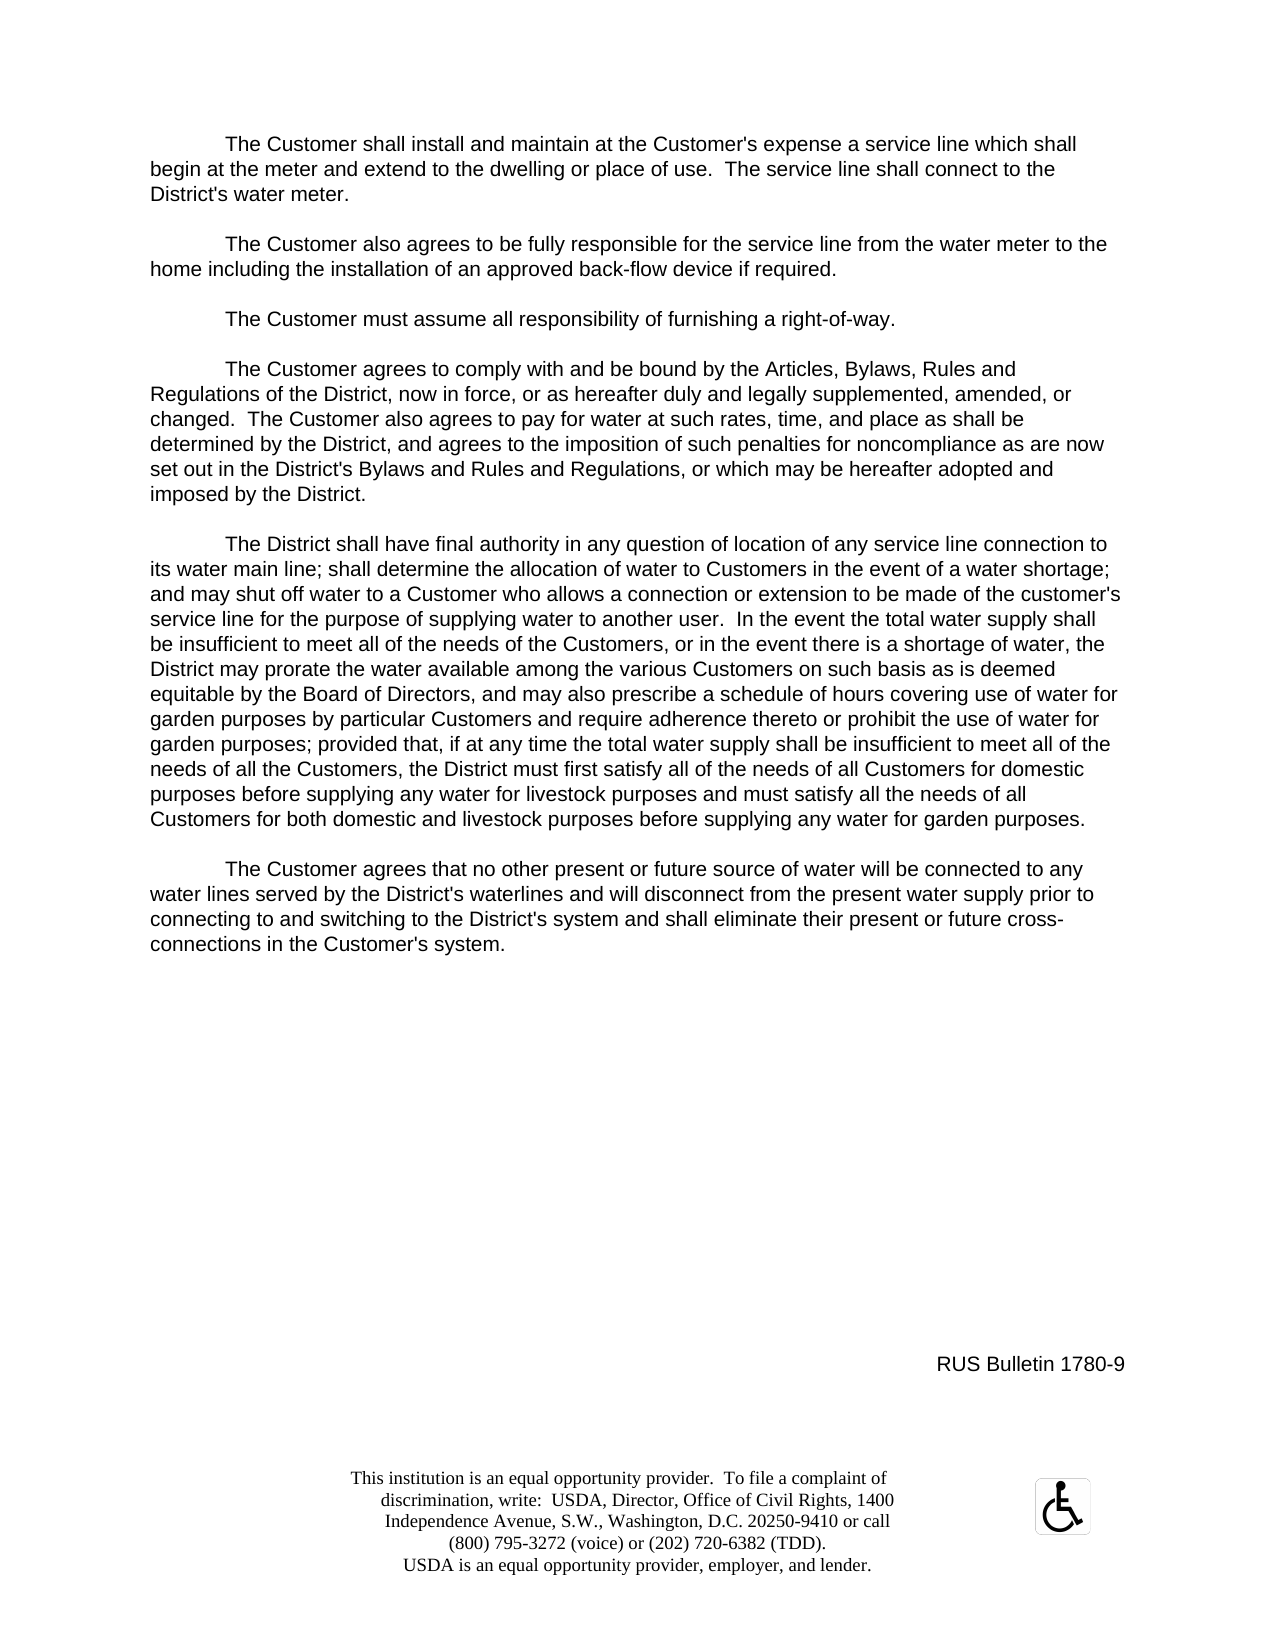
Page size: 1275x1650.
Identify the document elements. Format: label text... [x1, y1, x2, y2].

text RUS Bulletin 1780-9 [150, 1351, 1125, 1376]
text The Customer must assume all responsibility of furnishing a right-of-way. [150, 306, 1125, 331]
text The Customer agrees to comply with and be bound by the Articles, Bylaws, Rules and Regulations of the District, now in force, or as hereafter duly and legally supplemented, amended, or changed. The Customer also agrees to pay for water at such rates, time, and place as shall be determined by the District, and agrees to the imposition of such penalties for noncompliance as are now set out in the District's Bylaws and Rules and Regulations, or which may be hereafter adopted and imposed by the District. [150, 356, 1125, 506]
text The Customer also agrees to be fully responsible for the service line from the water meter to the home including the installation of an approved back-flow device if required. [150, 231, 1125, 281]
text The District shall have final authority in any question of location of any service line connection to its water main line; shall determine the allocation of water to Customers in the event of a water shortage; and may shut off water to a Customer who allows a connection or extension to be made of the customer's service line for the purpose of supplying water to another user. In the event the total water supply shall be insufficient to meet all of the needs of the Customers, or in the event there is a shortage of water, the District may prorate the water available among the various Customers on such basis as is deemed equitable by the Board of Directors, and may also prescribe a schedule of hours covering use of water for garden purposes by particular Customers and require adherence thereto or prohibit the use of water for garden purposes; provided that, if at any time the total water supply shall be insufficient to meet all of the needs of all the Customers, the District must first satisfy all of the needs of all Customers for domestic purposes before supplying any water for livestock purposes and must satisfy all the needs of all Customers for both domestic and livestock purposes before supplying any water for garden purposes. [150, 531, 1125, 831]
text The Customer shall install and maintain at the Customer's expense a service line which shall begin at the meter and extend to the dwelling or place of use. The service line shall connect to the District's water meter. [150, 131, 1125, 206]
text The Customer agrees that no other present or future source of water will be connected to any water lines served by the District's waterlines and will disconnect from the present water supply prior to connecting to and switching to the District's system and shall eliminate their present or future cross-connections in the Customer's system. [150, 856, 1125, 956]
